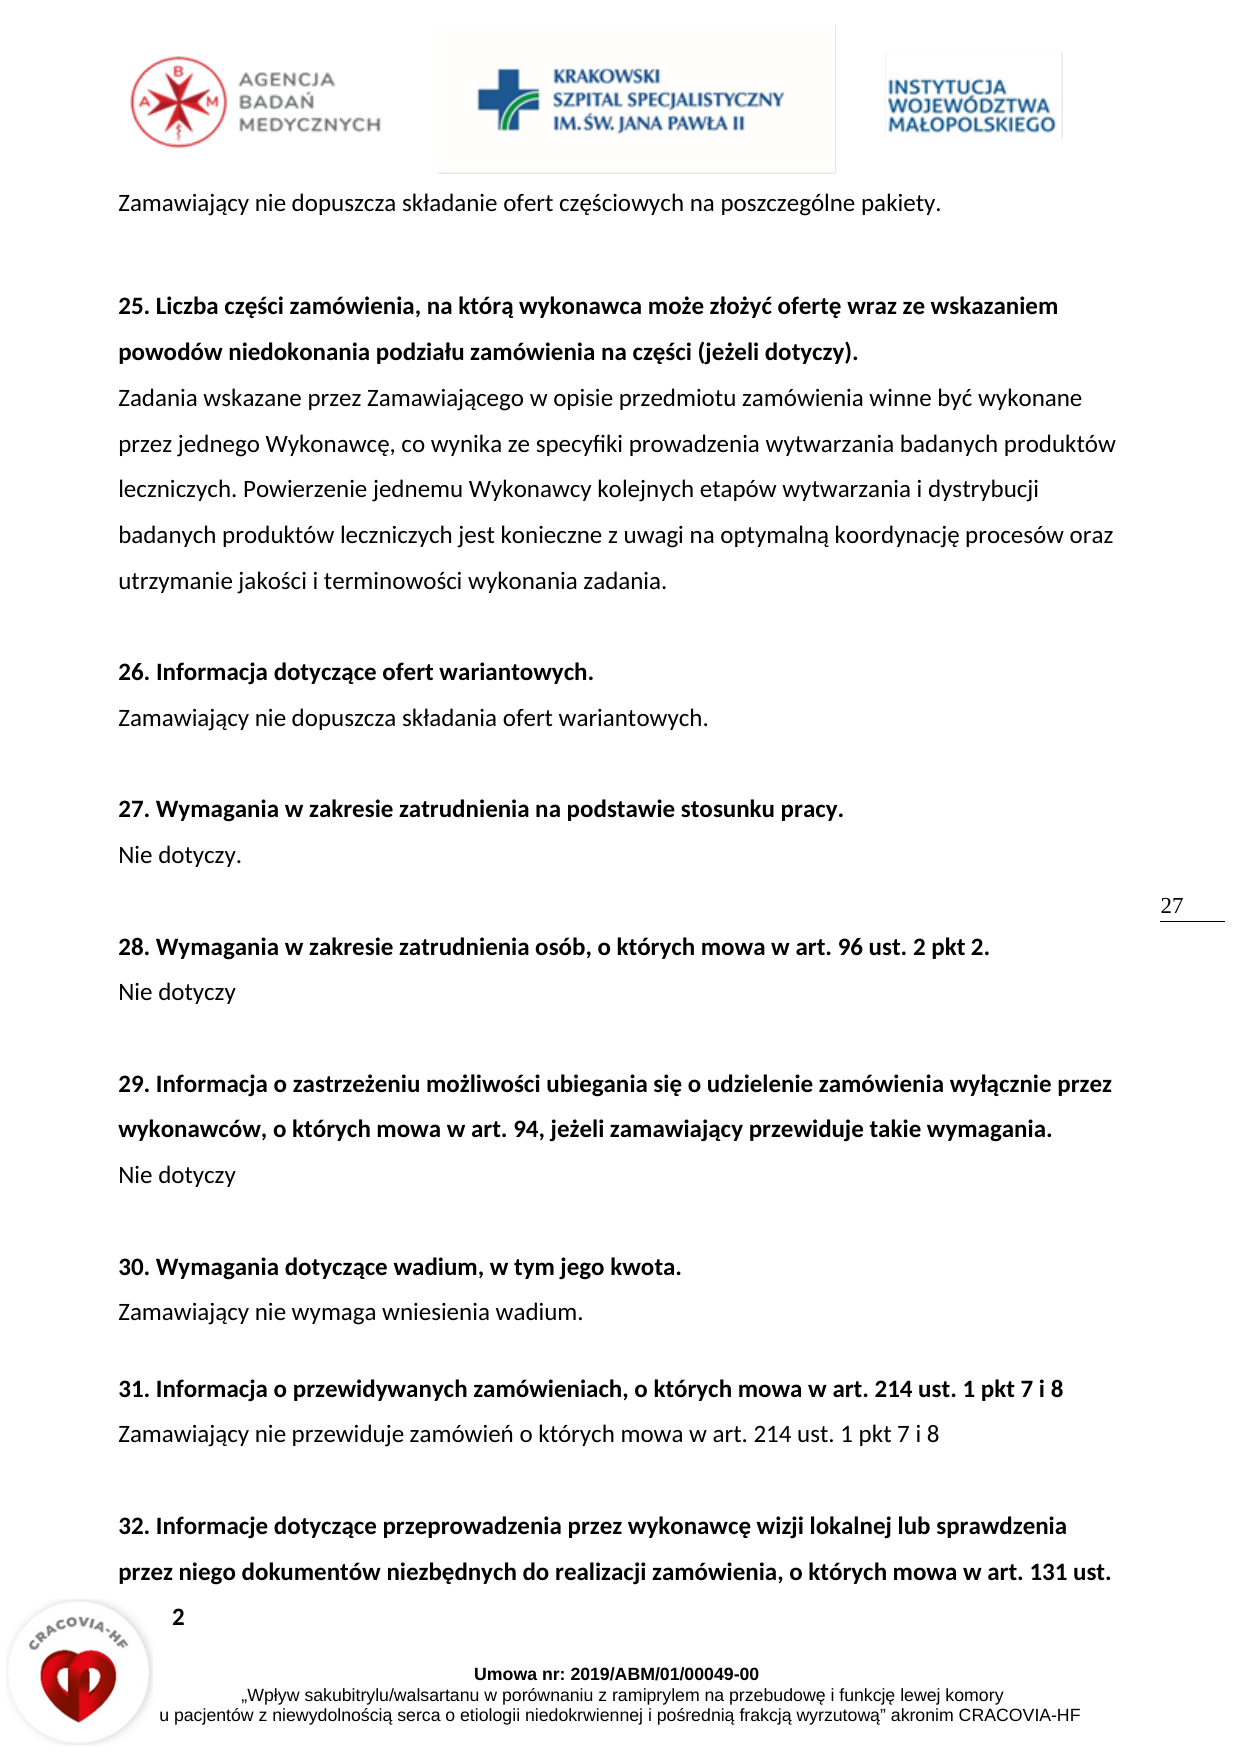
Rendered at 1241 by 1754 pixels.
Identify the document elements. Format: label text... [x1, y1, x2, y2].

text Zamawiający nie wymaga wniesienia wadium. [118, 1297, 1122, 1327]
text 29. Informacja o zastrzeżeniu możliwości ubiegania się o udzielenie zamówienia wyłącznie przez wykonawców, o których mowa w art. 94, jeżeli zamawiający przewiduje takie wymagania. [118, 1068, 1122, 1144]
picture [5, 1599, 154, 1746]
picture [118, 25, 1064, 175]
text 28. Wymagania w zakresie zatrudnienia osób, o których mowa w art. 96 ust. 2 pkt 2. [118, 931, 1122, 961]
text Zamawiający nie przewiduje zamówień o których mowa w art. 214 ust. 1 pkt 7 i 8 [118, 1418, 1122, 1449]
text Zadania wskazane przez Zamawiającego w opisie przedmiotu zamówienia winne być wykonane przez jednego Wykonawcę, co wynika ze specyfiki prowadzenia wytwarzania badanych produktów leczniczych. Powierzenie jednemu Wykonawcy kolejnych etapów wytwarzania i dystrybucji badanych produktów leczniczych jest konieczne z uwagi na optymalną koordynację procesów oraz utrzymanie jakości i terminowości wykonania zadania. [118, 382, 1122, 595]
text Zamawiający nie dopuszcza składania ofert wariantowych. [118, 702, 1122, 733]
text Nie dotyczy. [118, 839, 1122, 870]
text Nie dotyczy [118, 976, 1122, 1007]
text 30. Wymagania dotyczące wadium, w tym jego kwota. [118, 1251, 1122, 1281]
text 31. Informacja o przewidywanych zamówieniach, o których mowa w art. 214 ust. 1 pkt 7 i 8 [118, 1373, 1122, 1403]
text 27. Wymagania w zakresie zatrudnienia na podstawie stosunku pracy. [118, 793, 1122, 824]
text 32. Informacje dotyczące przeprowadzenia przez wykonawcę wizji lokalnej lub sprawdzenia przez niego dokumentów niezbędnych do realizacji zamówienia, o których mowa w art. 131 ust. 2 [118, 1510, 1122, 1632]
text Nie dotyczy [118, 1159, 1122, 1190]
text 25. Liczba części zamówienia, na którą wykonawca może złożyć ofertę wraz ze wskazaniem powodów niedokonania podziału zamówienia na części (jeżeli dotyczy). [118, 291, 1122, 367]
text 26. Informacja dotyczące ofert wariantowych. [118, 656, 1122, 687]
text Zamawiający nie dopuszcza składanie ofert częściowych na poszczególne pakiety. [118, 187, 1122, 218]
